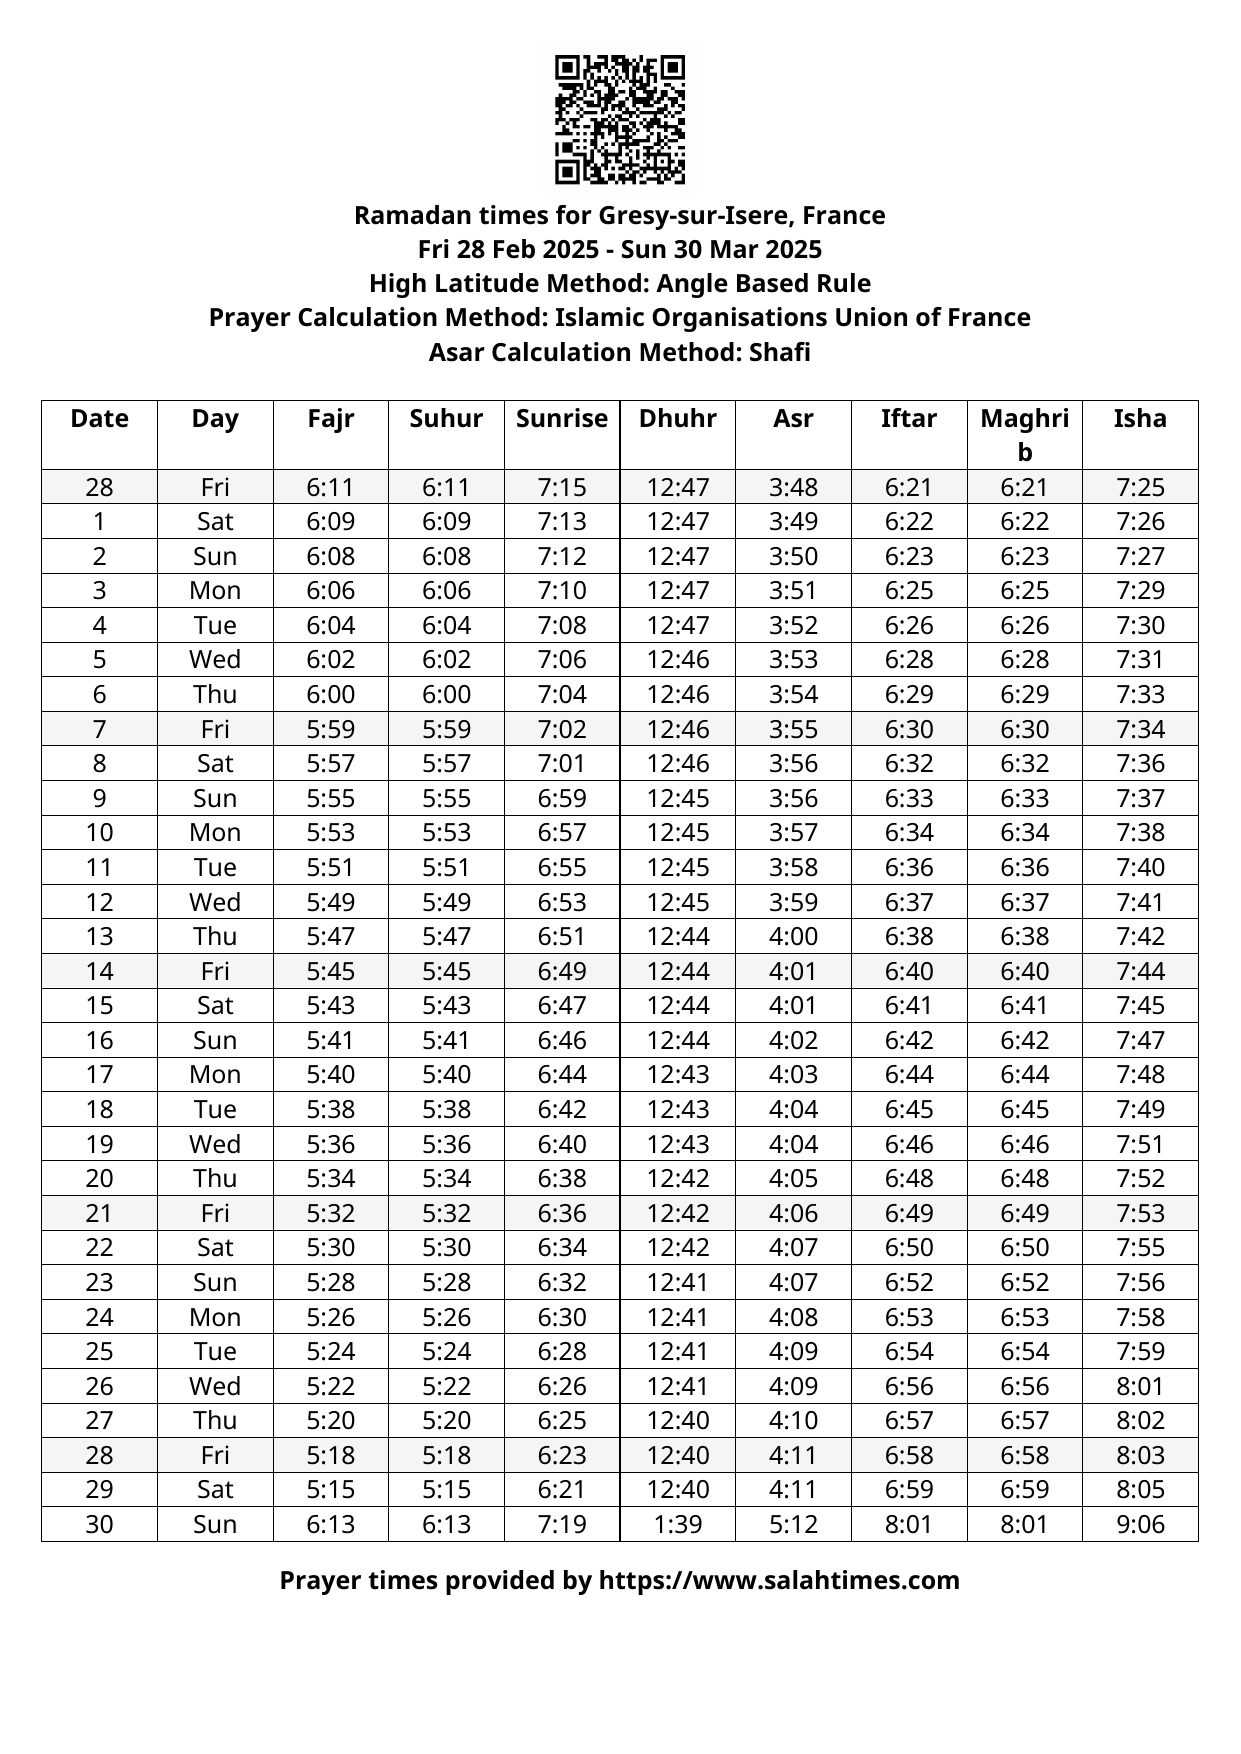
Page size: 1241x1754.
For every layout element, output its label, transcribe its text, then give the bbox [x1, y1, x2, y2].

table_cell 7:13 [505, 504, 619, 538]
table_cell 6:53 [505, 885, 619, 918]
table_cell 4:01 [736, 954, 851, 987]
table_cell 1:39 [621, 1507, 735, 1541]
table_cell 12:45 [621, 885, 735, 918]
table_cell 12:45 [621, 850, 735, 884]
table_cell 6:22 [852, 504, 967, 538]
table_cell 28 [42, 470, 157, 503]
table_cell 12:45 [621, 781, 735, 814]
table_cell Thu [158, 1404, 273, 1437]
table_cell 5:20 [274, 1404, 388, 1437]
table_cell 7:01 [505, 746, 619, 780]
table_cell 6:09 [274, 504, 388, 538]
table_cell 6:50 [968, 1231, 1082, 1264]
table_cell 5 [42, 643, 157, 676]
table_cell 5:22 [389, 1369, 504, 1402]
table_cell 4:04 [736, 1127, 851, 1160]
table_cell 6:25 [852, 574, 967, 607]
table_cell 6:52 [968, 1265, 1082, 1299]
table_cell 5:38 [389, 1092, 504, 1126]
table_cell 6:06 [389, 574, 504, 607]
table_cell 4:01 [736, 989, 851, 1022]
table_cell Fri [158, 1438, 273, 1472]
table_cell 6:21 [505, 1473, 619, 1506]
table_cell 7:04 [505, 677, 619, 711]
table_cell Sun [158, 1023, 273, 1057]
table_cell 18 [42, 1092, 157, 1126]
table_cell Mon [158, 1058, 273, 1091]
table_cell 7:25 [1083, 470, 1198, 503]
table_cell 6:46 [968, 1127, 1082, 1160]
table_cell 6:42 [505, 1092, 619, 1126]
table_cell 7:45 [1083, 989, 1198, 1022]
table_cell 12:41 [621, 1265, 735, 1299]
text Prayer times provided by https://www.salahtimes.com [42, 1563, 1198, 1597]
table_cell Wed [158, 1369, 273, 1402]
table_cell 5:43 [389, 989, 504, 1022]
table_cell 6:23 [505, 1438, 619, 1472]
table_cell 5:36 [274, 1127, 388, 1160]
table_cell 5:28 [274, 1265, 388, 1299]
table_cell 6:21 [852, 470, 967, 503]
table_cell 6:02 [389, 643, 504, 676]
table_cell 12:47 [621, 608, 735, 642]
table_cell 7:53 [1083, 1196, 1198, 1229]
table_cell 3:58 [736, 850, 851, 884]
table_cell 3:48 [736, 470, 851, 503]
table_cell 5:38 [274, 1092, 388, 1126]
table_cell 3:49 [736, 504, 851, 538]
table_cell 4:07 [736, 1265, 851, 1299]
table_cell 4:02 [736, 1023, 851, 1057]
table_cell 6:52 [852, 1265, 967, 1299]
table_cell 6:32 [505, 1265, 619, 1299]
table_cell 6:49 [852, 1196, 967, 1229]
table_cell 6:59 [968, 1473, 1082, 1506]
table_header Asr [736, 401, 851, 469]
table_cell 3:57 [736, 816, 851, 849]
table_cell 5:34 [274, 1161, 388, 1195]
table_cell Fri [158, 1196, 273, 1229]
table_cell 6:13 [274, 1507, 388, 1541]
table_header Date [42, 401, 157, 469]
table_cell 12:46 [621, 643, 735, 676]
table_cell 5:41 [274, 1023, 388, 1057]
table_cell 7:41 [1083, 885, 1198, 918]
table_cell 4:09 [736, 1334, 851, 1368]
table_header Sunrise [505, 401, 619, 469]
table_cell 6:28 [852, 643, 967, 676]
table_cell Sun [158, 1507, 273, 1541]
table_cell 3:54 [736, 677, 851, 711]
table_cell 6:11 [389, 470, 504, 503]
table_cell 7:08 [505, 608, 619, 642]
table_cell 3:56 [736, 781, 851, 814]
table_cell 12:42 [621, 1196, 735, 1229]
table_cell 26 [42, 1369, 157, 1402]
table_cell 6:37 [968, 885, 1082, 918]
table_cell 7:33 [1083, 677, 1198, 711]
table_cell 6:45 [968, 1092, 1082, 1126]
table_cell 4 [42, 608, 157, 642]
table_cell Tue [158, 608, 273, 642]
table_cell 7:36 [1083, 746, 1198, 780]
table_cell 12:41 [621, 1300, 735, 1333]
table_cell 6:57 [852, 1404, 967, 1437]
table_cell 5:47 [274, 919, 388, 953]
table_cell 7:31 [1083, 643, 1198, 676]
table_cell 6:48 [852, 1161, 967, 1195]
table_cell 6:40 [968, 954, 1082, 987]
table_cell 6:23 [852, 539, 967, 572]
table_cell Sat [158, 1473, 273, 1506]
table_cell 6:54 [968, 1334, 1082, 1368]
table_cell 12:42 [621, 1161, 735, 1195]
table_cell 9:06 [1083, 1507, 1198, 1541]
table_cell Fri [158, 470, 273, 503]
table_cell 6:36 [505, 1196, 619, 1229]
table_header Day [158, 401, 273, 469]
table_cell 12:46 [621, 677, 735, 711]
table_cell 6:41 [852, 989, 967, 1022]
table_cell 12:46 [621, 712, 735, 745]
table_cell 12:44 [621, 1023, 735, 1057]
table_cell 6:30 [852, 712, 967, 745]
table_cell 5:45 [389, 954, 504, 987]
table_cell 5:20 [389, 1404, 504, 1437]
table_cell 20 [42, 1161, 157, 1195]
table_cell Fri [158, 712, 273, 745]
table_cell 6:56 [852, 1369, 967, 1402]
table_cell 5:26 [389, 1300, 504, 1333]
table_cell 7:12 [505, 539, 619, 572]
table_cell 7:06 [505, 643, 619, 676]
table_cell 6:08 [389, 539, 504, 572]
table_cell 6:57 [505, 816, 619, 849]
table_cell 4:03 [736, 1058, 851, 1091]
table_cell 5:36 [389, 1127, 504, 1160]
table_cell 6:00 [389, 677, 504, 711]
table_cell Sat [158, 989, 273, 1022]
table_cell 5:59 [389, 712, 504, 745]
table_cell 6:48 [968, 1161, 1082, 1195]
table_cell 30 [42, 1507, 157, 1541]
table_cell 7:10 [505, 574, 619, 607]
table_cell 17 [42, 1058, 157, 1091]
table_cell 12:47 [621, 539, 735, 572]
table_cell 4:07 [736, 1231, 851, 1264]
table_cell 5:57 [389, 746, 504, 780]
table_cell 5:53 [274, 816, 388, 849]
table_cell 12:41 [621, 1369, 735, 1402]
table_cell 6:28 [968, 643, 1082, 676]
table_cell 7:30 [1083, 608, 1198, 642]
table_cell 14 [42, 954, 157, 987]
table_cell 6:33 [968, 781, 1082, 814]
table_cell Thu [158, 677, 273, 711]
table_cell 12:43 [621, 1058, 735, 1091]
table_cell 8:01 [1083, 1369, 1198, 1402]
table_cell 5:47 [389, 919, 504, 953]
table_cell 15 [42, 989, 157, 1022]
table_cell 12:44 [621, 954, 735, 987]
table_cell 6:49 [968, 1196, 1082, 1229]
table_cell 4:08 [736, 1300, 851, 1333]
table_cell Wed [158, 643, 273, 676]
table_cell Mon [158, 574, 273, 607]
table_cell Tue [158, 1334, 273, 1368]
table_cell 6:04 [274, 608, 388, 642]
table_cell 13 [42, 919, 157, 953]
table_cell 7:59 [1083, 1334, 1198, 1368]
table_cell Tue [158, 1092, 273, 1126]
table_cell 12:47 [621, 574, 735, 607]
table_cell 12:46 [621, 746, 735, 780]
table_cell 6:21 [968, 470, 1082, 503]
table_cell 7:29 [1083, 574, 1198, 607]
table_cell 5:51 [389, 850, 504, 884]
table_cell 6:51 [505, 919, 619, 953]
table_cell 5:22 [274, 1369, 388, 1402]
table_cell 5:30 [274, 1231, 388, 1264]
table_cell 12:47 [621, 504, 735, 538]
table_cell 3:59 [736, 885, 851, 918]
table_cell 29 [42, 1473, 157, 1506]
table_cell 3:51 [736, 574, 851, 607]
table_cell 24 [42, 1300, 157, 1333]
table_cell 6:56 [968, 1369, 1082, 1402]
table_cell 6:54 [852, 1334, 967, 1368]
table_cell 6:28 [505, 1334, 619, 1368]
table_cell 5:49 [274, 885, 388, 918]
table_cell 12:41 [621, 1334, 735, 1368]
table_cell Tue [158, 850, 273, 884]
table_cell 4:06 [736, 1196, 851, 1229]
table_cell 5:12 [736, 1507, 851, 1541]
table_cell 5:30 [389, 1231, 504, 1264]
table_cell Wed [158, 1127, 273, 1160]
table_cell 6:34 [852, 816, 967, 849]
table_cell 7:55 [1083, 1231, 1198, 1264]
table_cell 6:44 [505, 1058, 619, 1091]
table_cell 6:06 [274, 574, 388, 607]
table_cell 5:26 [274, 1300, 388, 1333]
table_cell 7:47 [1083, 1023, 1198, 1057]
table_cell 7:58 [1083, 1300, 1198, 1333]
table_cell 6:50 [852, 1231, 967, 1264]
table_cell 9 [42, 781, 157, 814]
table_cell 5:15 [389, 1473, 504, 1506]
table_cell 6:04 [389, 608, 504, 642]
table_cell 6:46 [852, 1127, 967, 1160]
table_cell 7:56 [1083, 1265, 1198, 1299]
table_cell 6:44 [852, 1058, 967, 1091]
table_cell 6:02 [274, 643, 388, 676]
table_cell 10 [42, 816, 157, 849]
table_header Suhur [389, 401, 504, 469]
table_cell 7:38 [1083, 816, 1198, 849]
table_cell 6:23 [968, 539, 1082, 572]
table_cell 12:44 [621, 989, 735, 1022]
table_cell Mon [158, 816, 273, 849]
table_header Maghrib [968, 401, 1082, 469]
table_cell 6:11 [274, 470, 388, 503]
table_cell 12:40 [621, 1438, 735, 1472]
table_cell 7:27 [1083, 539, 1198, 572]
table_cell 6:42 [968, 1023, 1082, 1057]
table_cell 5:43 [274, 989, 388, 1022]
table_cell 7:02 [505, 712, 619, 745]
table_cell 6:25 [505, 1404, 619, 1437]
table_cell 5:51 [274, 850, 388, 884]
table_cell 19 [42, 1127, 157, 1160]
table_cell 5:53 [389, 816, 504, 849]
table_cell 3:50 [736, 539, 851, 572]
text Prayer Calculation Method: Islamic Organisations Union of France [42, 300, 1198, 334]
table_cell 12:40 [621, 1473, 735, 1506]
table_cell 5:45 [274, 954, 388, 987]
table_cell 6:41 [968, 989, 1082, 1022]
table_cell 12:44 [621, 919, 735, 953]
table_cell 5:18 [274, 1438, 388, 1472]
table_cell 5:15 [274, 1473, 388, 1506]
table_cell 6:00 [274, 677, 388, 711]
table_cell 5:49 [389, 885, 504, 918]
table_cell 5:32 [389, 1196, 504, 1229]
table_cell 5:59 [274, 712, 388, 745]
table_cell 7:48 [1083, 1058, 1198, 1091]
table_cell 6:38 [852, 919, 967, 953]
table_cell 3 [42, 574, 157, 607]
table_cell 5:18 [389, 1438, 504, 1472]
table_cell 21 [42, 1196, 157, 1229]
table_cell 16 [42, 1023, 157, 1057]
table_cell 6:09 [389, 504, 504, 538]
table_header Iftar [852, 401, 967, 469]
table_cell 6:37 [852, 885, 967, 918]
table_cell 7:44 [1083, 954, 1198, 987]
table_cell 6:40 [852, 954, 967, 987]
table_cell 6:58 [968, 1438, 1082, 1472]
table_cell Sat [158, 1231, 273, 1264]
table_cell 4:00 [736, 919, 851, 953]
table_cell 3:56 [736, 746, 851, 780]
table_cell 6:53 [968, 1300, 1082, 1333]
table_cell 6:59 [852, 1473, 967, 1506]
table_cell 6:25 [968, 574, 1082, 607]
table_cell 2 [42, 539, 157, 572]
table_cell 4:09 [736, 1369, 851, 1402]
table_cell Sat [158, 504, 273, 538]
table_cell 6:33 [852, 781, 967, 814]
table_cell 7:42 [1083, 919, 1198, 953]
table_cell 6:38 [505, 1161, 619, 1195]
table_cell Thu [158, 1161, 273, 1195]
table_cell 7:52 [1083, 1161, 1198, 1195]
table_cell Sun [158, 539, 273, 572]
table_cell 5:24 [389, 1334, 504, 1368]
table_cell 6:22 [968, 504, 1082, 538]
table_cell 4:05 [736, 1161, 851, 1195]
table_header Isha [1083, 401, 1198, 469]
table_cell 4:11 [736, 1438, 851, 1472]
text Fri 28 Feb 2025 - Sun 30 Mar 2025 [42, 232, 1198, 266]
table_cell 7:15 [505, 470, 619, 503]
table_cell 6:59 [505, 781, 619, 814]
table_cell 5:24 [274, 1334, 388, 1368]
table_cell 8:05 [1083, 1473, 1198, 1506]
table_cell 6:26 [968, 608, 1082, 642]
table_cell 3:52 [736, 608, 851, 642]
table_cell 6:13 [389, 1507, 504, 1541]
table_cell 6:40 [505, 1127, 619, 1160]
table_cell Thu [158, 919, 273, 953]
table_cell Fri [158, 954, 273, 987]
table_cell 6:36 [852, 850, 967, 884]
table_cell 3:53 [736, 643, 851, 676]
table_cell 8:02 [1083, 1404, 1198, 1437]
table_cell Mon [158, 1300, 273, 1333]
table_cell 4:04 [736, 1092, 851, 1126]
text Asar Calculation Method: Shafi [42, 334, 1198, 368]
table_cell 4:11 [736, 1473, 851, 1506]
table_cell 5:34 [389, 1161, 504, 1195]
table_cell 7:49 [1083, 1092, 1198, 1126]
table_cell 3:55 [736, 712, 851, 745]
table_cell 6:58 [852, 1438, 967, 1472]
table_cell 6:26 [852, 608, 967, 642]
table_cell 7:37 [1083, 781, 1198, 814]
table_cell 23 [42, 1265, 157, 1299]
table_cell 6:42 [852, 1023, 967, 1057]
text Ramadan times for Gresy-sur-Isere, France [42, 198, 1198, 232]
table_cell 12:47 [621, 470, 735, 503]
table_cell 6:57 [968, 1404, 1082, 1437]
table_cell 12:40 [621, 1404, 735, 1437]
table_cell 28 [42, 1438, 157, 1472]
table_cell 22 [42, 1231, 157, 1264]
table_cell 6:26 [505, 1369, 619, 1402]
table_cell 6:55 [505, 850, 619, 884]
table_cell 5:40 [274, 1058, 388, 1091]
table_cell 11 [42, 850, 157, 884]
table_cell 12 [42, 885, 157, 918]
table_cell 6:29 [852, 677, 967, 711]
table_cell 6:47 [505, 989, 619, 1022]
table_cell 6:34 [505, 1231, 619, 1264]
table_cell Sun [158, 1265, 273, 1299]
table_header Fajr [274, 401, 388, 469]
table_cell 8:03 [1083, 1438, 1198, 1472]
picture [542, 41, 699, 198]
table_cell 1 [42, 504, 157, 538]
table_cell 7:19 [505, 1507, 619, 1541]
table_cell Wed [158, 885, 273, 918]
table_cell 5:32 [274, 1196, 388, 1229]
table_cell 25 [42, 1334, 157, 1368]
table_cell 7:40 [1083, 850, 1198, 884]
table_cell 5:40 [389, 1058, 504, 1091]
table_cell 7 [42, 712, 157, 745]
table_cell 6:29 [968, 677, 1082, 711]
table_cell 6:49 [505, 954, 619, 987]
table_cell 6:34 [968, 816, 1082, 849]
table_cell Sun [158, 781, 273, 814]
table_cell 6:08 [274, 539, 388, 572]
table_cell Sat [158, 746, 273, 780]
table_cell 6:30 [505, 1300, 619, 1333]
table_cell 5:55 [389, 781, 504, 814]
table_cell 7:26 [1083, 504, 1198, 538]
table_cell 6:44 [968, 1058, 1082, 1091]
table_cell 4:10 [736, 1404, 851, 1437]
table_cell 7:34 [1083, 712, 1198, 745]
table_cell 12:43 [621, 1092, 735, 1126]
table_cell 8:01 [852, 1507, 967, 1541]
table_cell 27 [42, 1404, 157, 1437]
table_cell 8 [42, 746, 157, 780]
table_cell 6:46 [505, 1023, 619, 1057]
table_cell 6:53 [852, 1300, 967, 1333]
table_cell 6:32 [852, 746, 967, 780]
table_cell 5:28 [389, 1265, 504, 1299]
text High Latitude Method: Angle Based Rule [42, 266, 1198, 300]
table_cell 5:41 [389, 1023, 504, 1057]
table_header Dhuhr [621, 401, 735, 469]
table_cell 8:01 [968, 1507, 1082, 1541]
table_cell 5:57 [274, 746, 388, 780]
table_cell 6:36 [968, 850, 1082, 884]
table_cell 12:43 [621, 1127, 735, 1160]
table_cell 6:32 [968, 746, 1082, 780]
table_cell 6:30 [968, 712, 1082, 745]
table_cell 12:45 [621, 816, 735, 849]
table_cell 6 [42, 677, 157, 711]
table_cell 5:55 [274, 781, 388, 814]
table_cell 6:45 [852, 1092, 967, 1126]
table_cell 7:51 [1083, 1127, 1198, 1160]
table_cell 12:42 [621, 1231, 735, 1264]
table_cell 6:38 [968, 919, 1082, 953]
